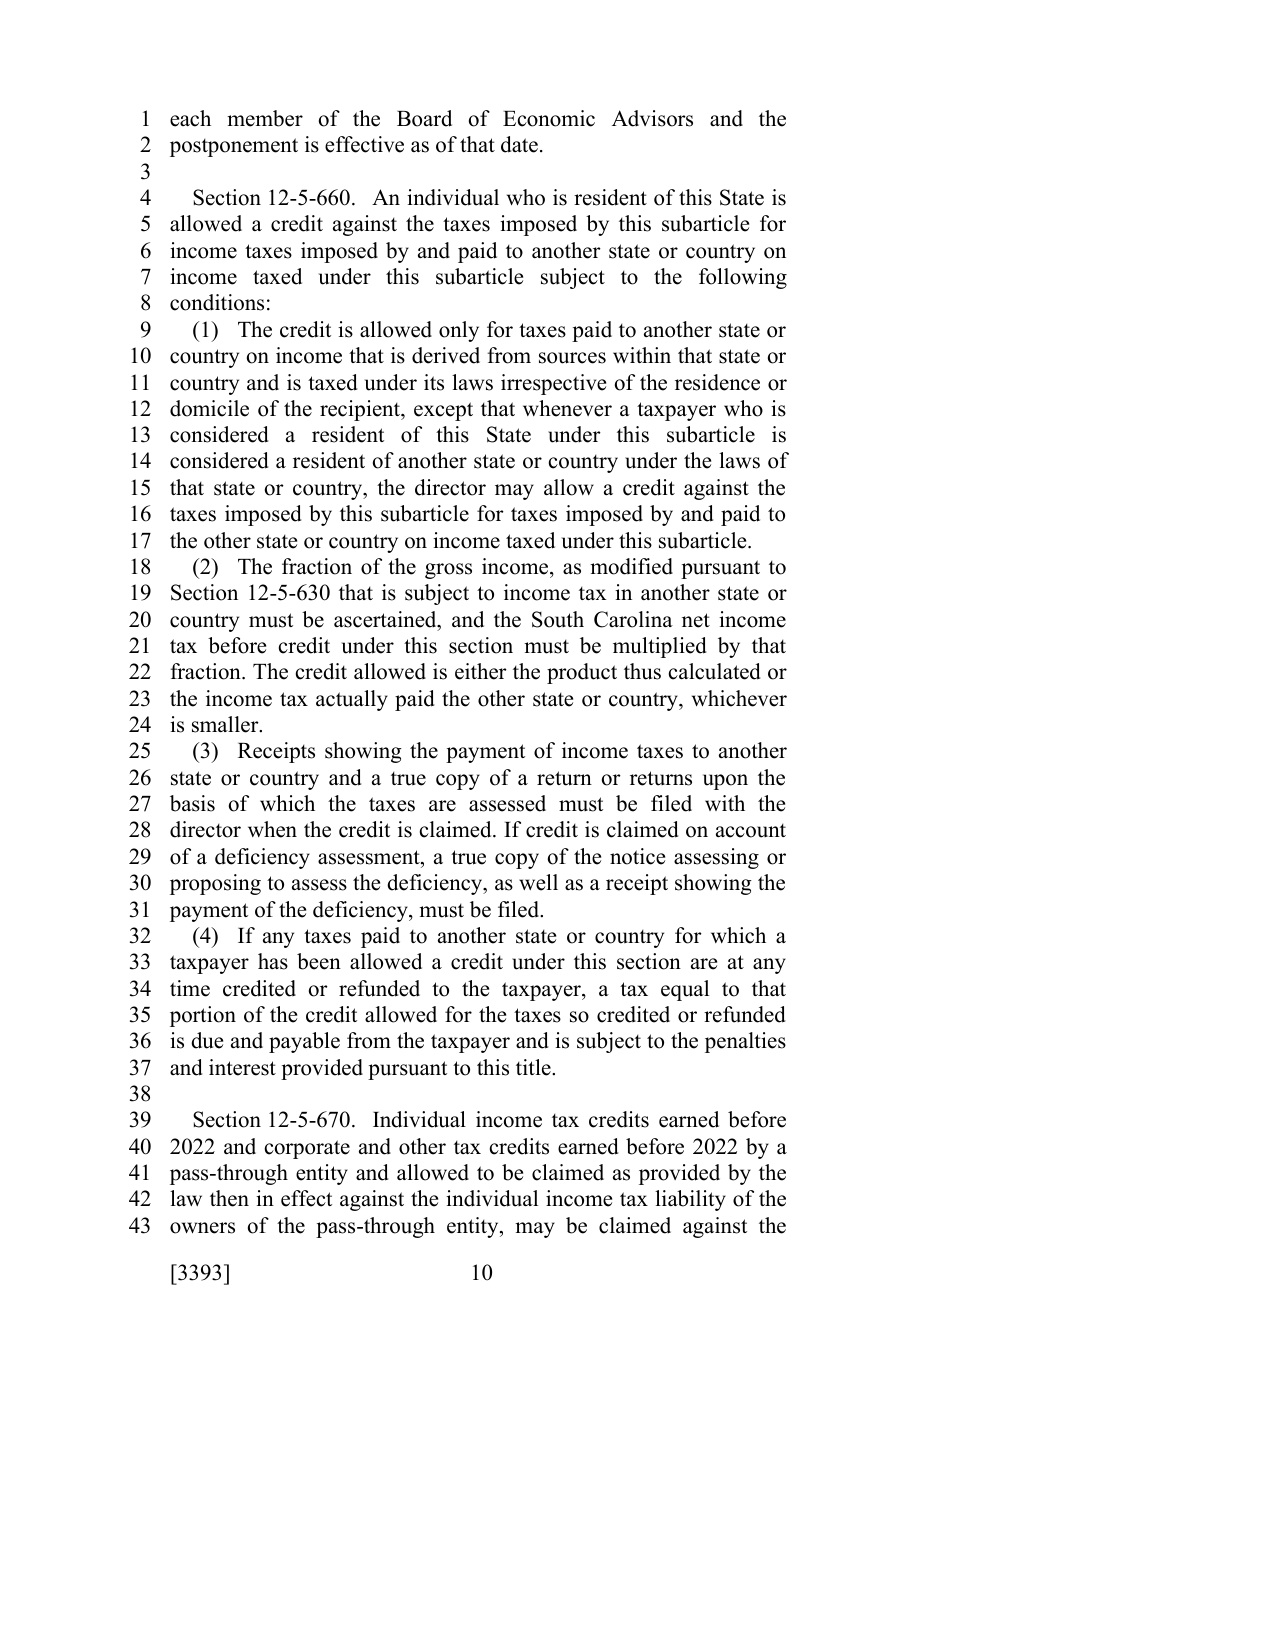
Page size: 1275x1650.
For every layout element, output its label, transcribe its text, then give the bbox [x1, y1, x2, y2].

text (4) If any taxes paid to another state or country for which a taxpayer has been allowed a credit under this section are at any time credited or refunded to the taxpayer, a tax equal to that portion of the credit allowed for the taxes so credited or refunded is due and payable from the taxpayer and is subject to the penalties and interest provided pursuant to this title. [169, 922, 787, 1080]
text (3) Receipts showing the payment of income taxes to another state or country and a true copy of a return or returns upon the basis of which the taxes are assessed must be filed with the director when the credit is claimed. If credit is claimed on account of a deficiency assessment, a true copy of the notice assessing or proposing to assess the deficiency, as well as a receipt showing the payment of the deficiency, must be filed. [169, 737, 787, 922]
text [169, 1106, 787, 1238]
text Section 12-5-660. An individual who is resident of this State is allowed a credit against the taxes imposed by this subarticle for income taxes imposed by and paid to another state or country on income taxed under this subarticle subject to the following conditions: [169, 184, 787, 316]
text (2) The fraction of the gross income, as modified pursuant to Section 12-5-630 that is subject to income tax in another state or country must be ascertained, and the South Carolina net income tax before credit under this section must be multiplied by that fraction. The credit allowed is either the product thus calculated or the income tax actually paid the other state or country, whichever is smaller. [169, 553, 787, 737]
text (1) The credit is allowed only for taxes paid to another state or country on income that is derived from sources within that state or country and is taxed under its laws irrespective of the residence or domicile of the recipient, except that whenever a taxpayer who is considered a resident of this State under this subarticle is considered a resident of another state or country under the laws of that state or country, the director may allow a credit against the taxes imposed by this subarticle for taxes imposed by and paid to the other state or country on income taxed under this subarticle. [169, 316, 787, 553]
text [169, 105, 787, 158]
